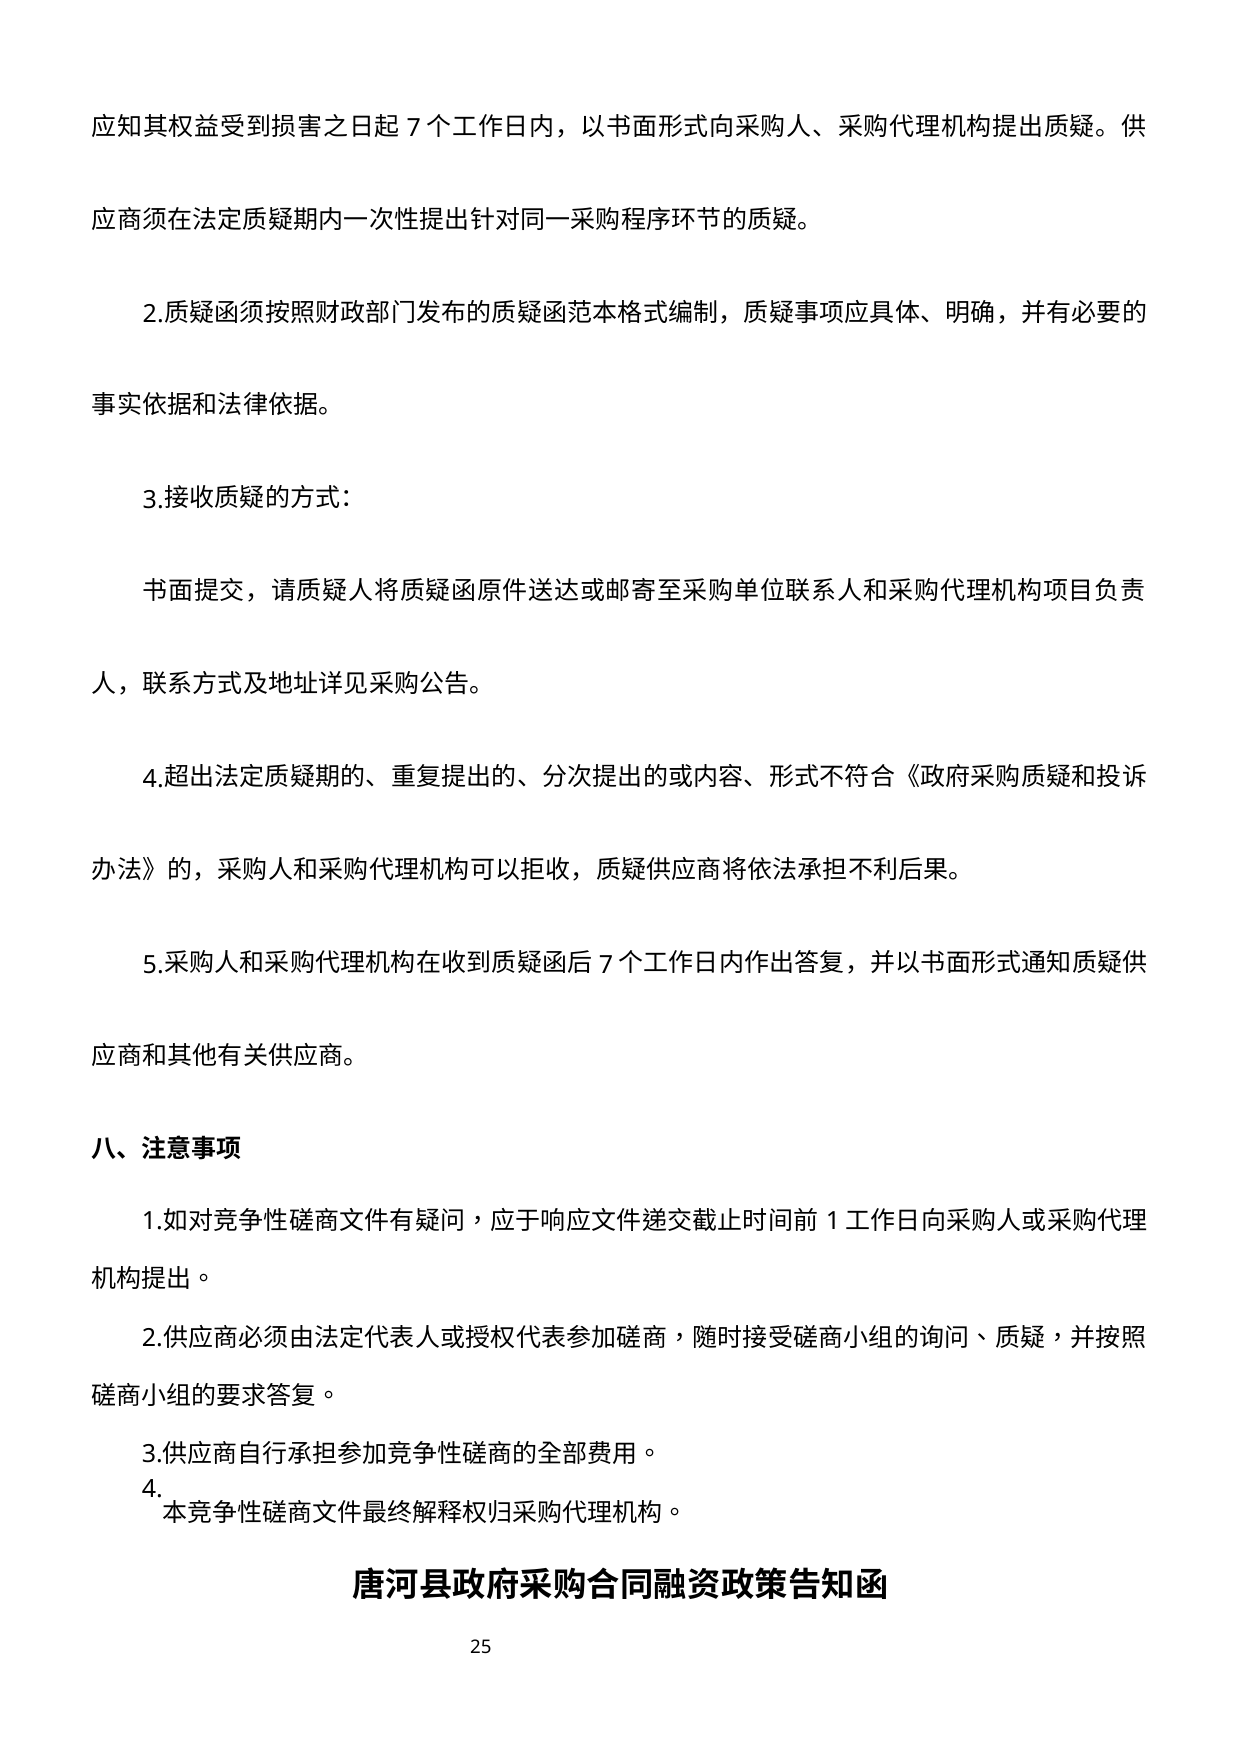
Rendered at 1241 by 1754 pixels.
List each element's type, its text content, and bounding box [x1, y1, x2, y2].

text 2.质疑函须按照财政部门发布的质疑函范本格式编制，质疑事项应具体、明确，并有必要的事实依据和法律依据。 [92, 292, 1148, 447]
text 1.如对竞争性磋商文件有疑问，应于响应文件递交截止时间前1工作日向采购人或采购代理机构提出。 [92, 1183, 1148, 1299]
text 2.供应商必须由法定代表人或授权代表参加磋商，随时接受磋商小组的询问、质疑，并按照磋商小组的要求答复。 [92, 1299, 1148, 1416]
text 4.本竞争性磋商文件最终解释权归采购代理机构。 [92, 1474, 1148, 1533]
text 4.超出法定质疑期的、重复提出的、分次提出的或内容、形式不符合《政府采购质疑和投诉办法》的，采购人和采购代理机构可以拒收，质疑供应商将依法承担不利后果。 [92, 757, 1148, 912]
text 八、注意事项 [92, 1128, 1148, 1164]
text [92, 106, 1148, 261]
text 3.接收质疑的方式： [92, 478, 1148, 540]
text 3.供应商自行承担参加竞争性磋商的全部费用。 [92, 1416, 1148, 1474]
text 5.采购人和采购代理机构在收到质疑函后7个工作日内作出答复，并以书面形式通知质疑供应商和其他有关供应商。 [92, 942, 1148, 1097]
text 书面提交，请质疑人将质疑函原件送达或邮寄至采购单位联系人和采购代理机构项目负责人，联系方式及地址详见采购公告。 [92, 571, 1148, 726]
text 唐河县政府采购合同融资政策告知函 [92, 1558, 1148, 1632]
